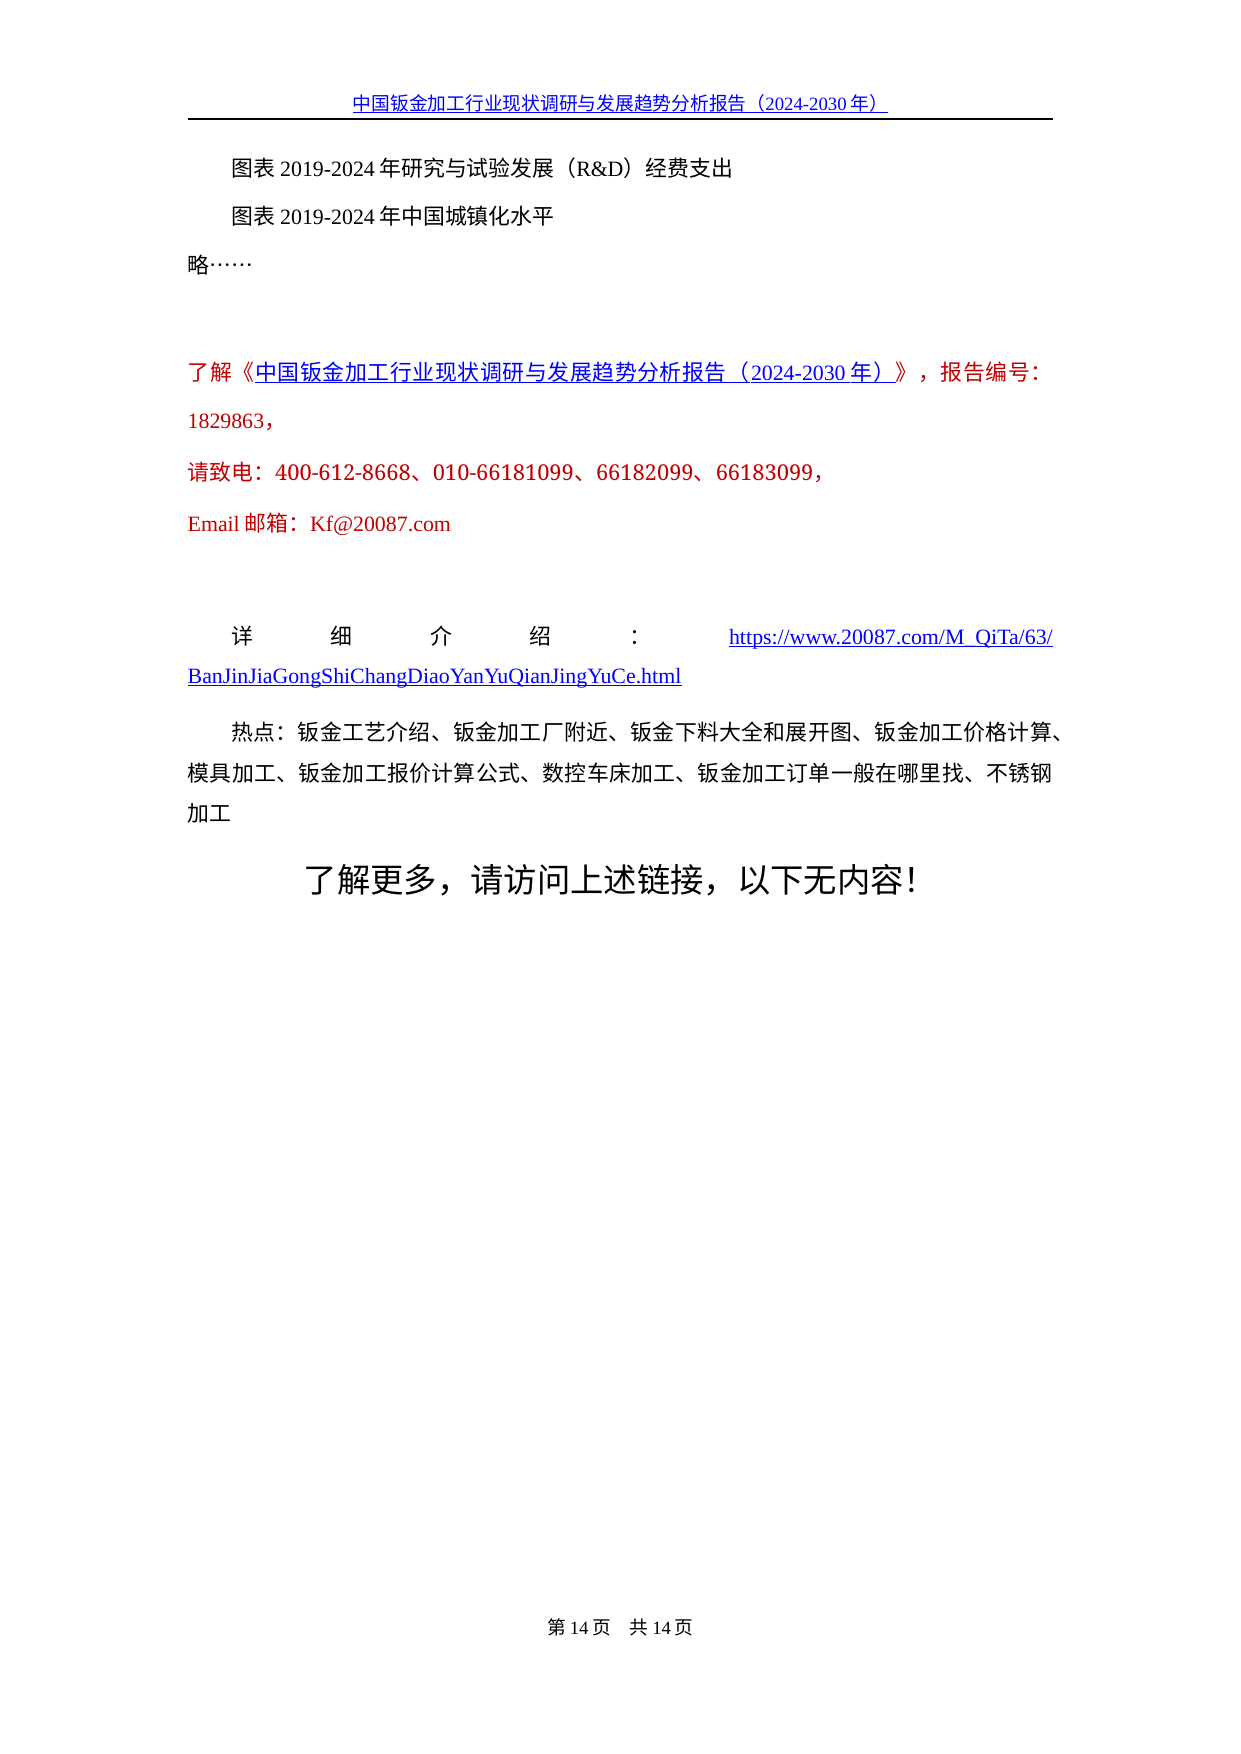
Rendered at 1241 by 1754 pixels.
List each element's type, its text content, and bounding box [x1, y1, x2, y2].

title 了解更多，请访问上述链接，以下无内容！ [187, 846, 1053, 911]
text 热点：钣金工艺介绍、钣金加工厂附近、钣金下料大全和展开图、钣金加工价格计算、模具加工、钣金加工报价计算公式、数控车床加工、钣金加工订单一般在哪里找、不锈钢加工 [187, 714, 1053, 828]
text Email邮箱：Kf@20087.com [187, 506, 1053, 538]
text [187, 150, 1053, 280]
text 详细介绍：https://www.20087.com/M_QiTa/63/BanJinJiaGongShiChangDiaoYanYuQianJingYuCe.html [187, 619, 1053, 692]
text 了解《中国钣金加工行业现状调研与发展趋势分析报告（2024-2030年）》，报告编号：1829863， [187, 354, 1053, 435]
text 请致电：400-612-8668、010-66181099、66182099、66183099， [187, 454, 1053, 487]
